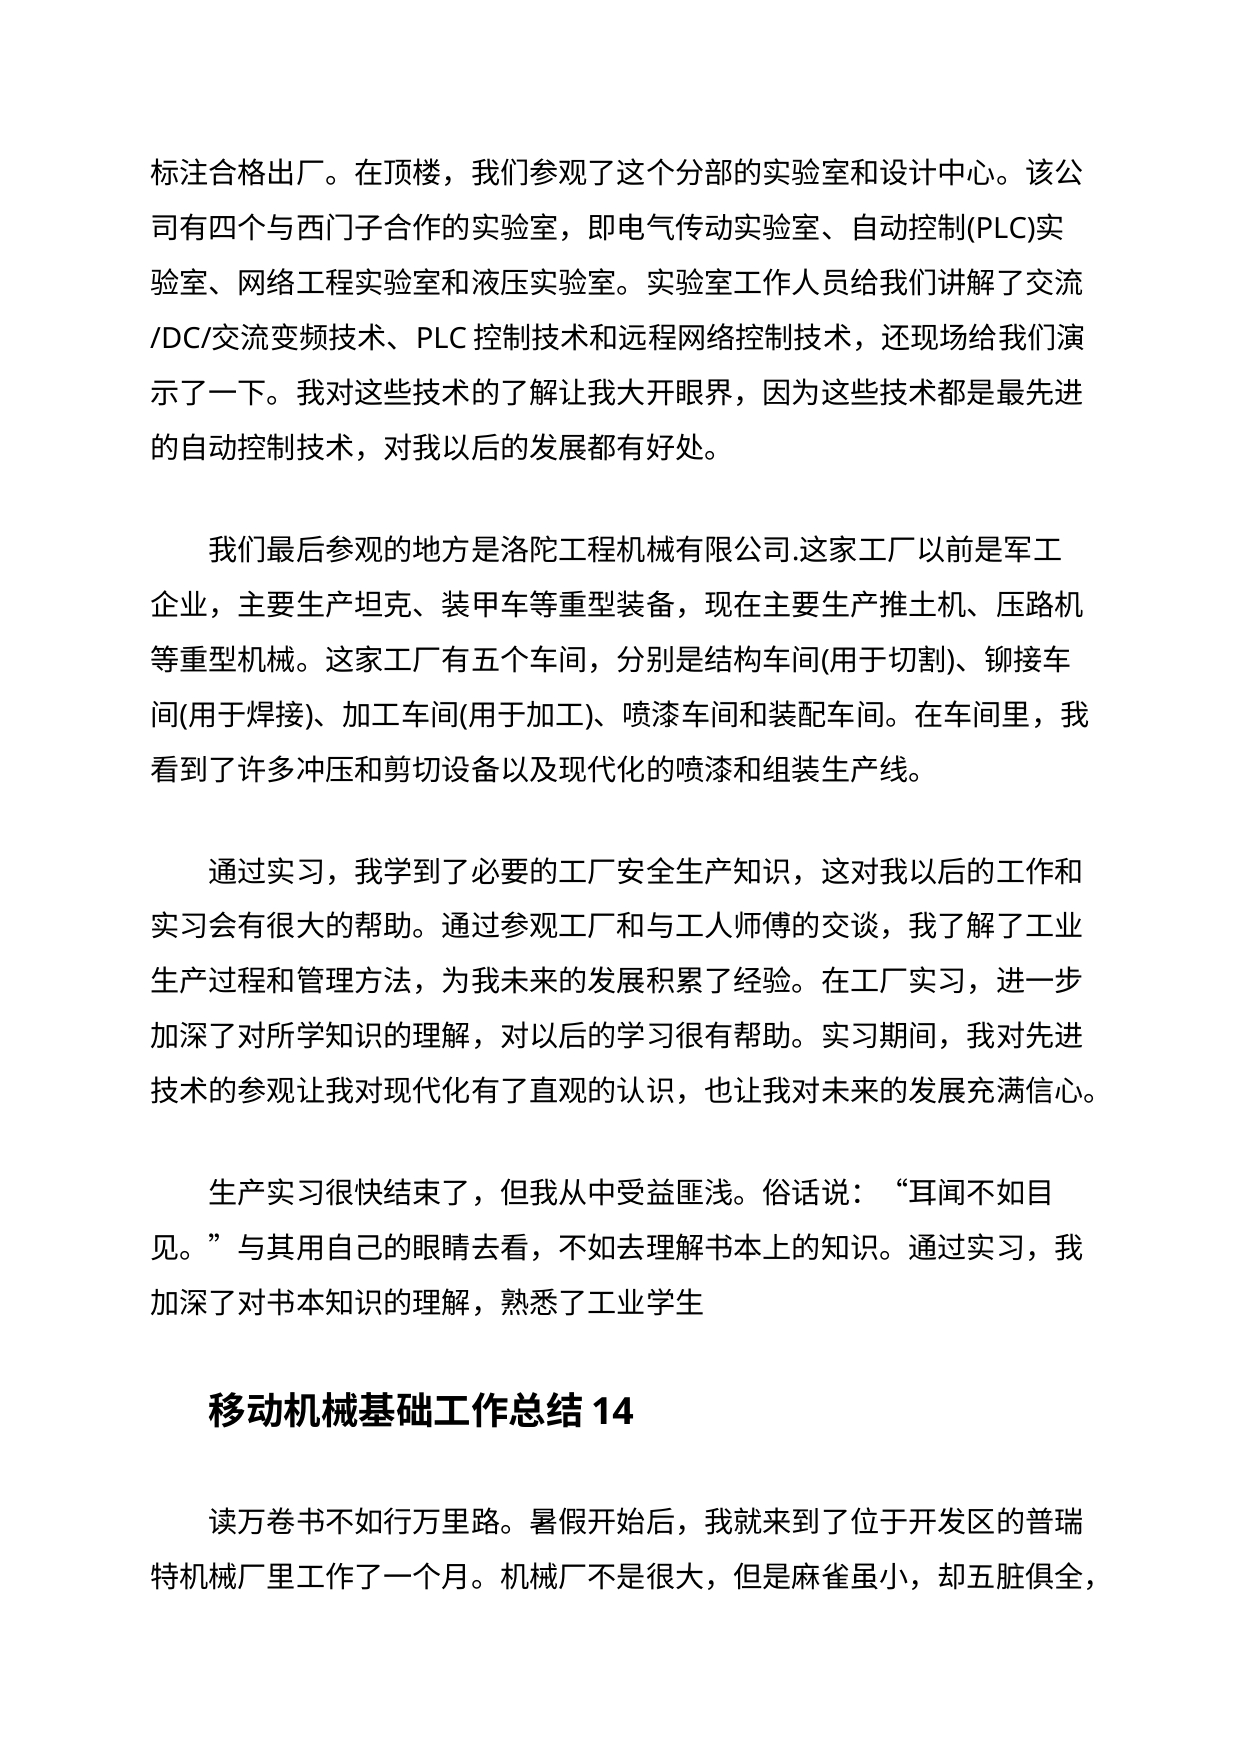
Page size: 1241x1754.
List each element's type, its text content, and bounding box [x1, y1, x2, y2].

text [150, 1499, 1090, 1596]
text 我们最后参观的地方是洛陀工程机械有限公司.这家工厂以前是军工企业，主要生产坦克、装甲车等重型装备，现在主要生产推土机、压路机等重型机械。这家工厂有五个车间，分别是结构车间(用于切割)、铆接车间(用于焊接)、加工车间(用于加工)、喷漆车间和装配车间。在车间里，我看到了许多冲压和剪切设备以及现代化的喷漆和组装生产线。 [150, 526, 1090, 789]
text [150, 150, 1090, 467]
text 通过实习，我学到了必要的工厂安全生产知识，这对我以后的工作和实习会有很大的帮助。通过参观工厂和与工人师傅的交谈，我了解了工业生产过程和管理方法，为我未来的发展积累了经验。在工厂实习，进一步加深了对所学知识的理解，对以后的学习很有帮助。实习期间，我对先进技术的参观让我对现代化有了直观的认识，也让我对未来的发展充满信心。 [150, 848, 1090, 1110]
text 移动机械基础工作总结14 [150, 1381, 1090, 1436]
text 生产实习很快结束了，但我从中受益匪浅。俗话说：“耳闻不如目见。”与其用自己的眼睛去看，不如去理解书本上的知识。通过实习，我加深了对书本知识的理解，熟悉了工业学生 [150, 1169, 1090, 1322]
